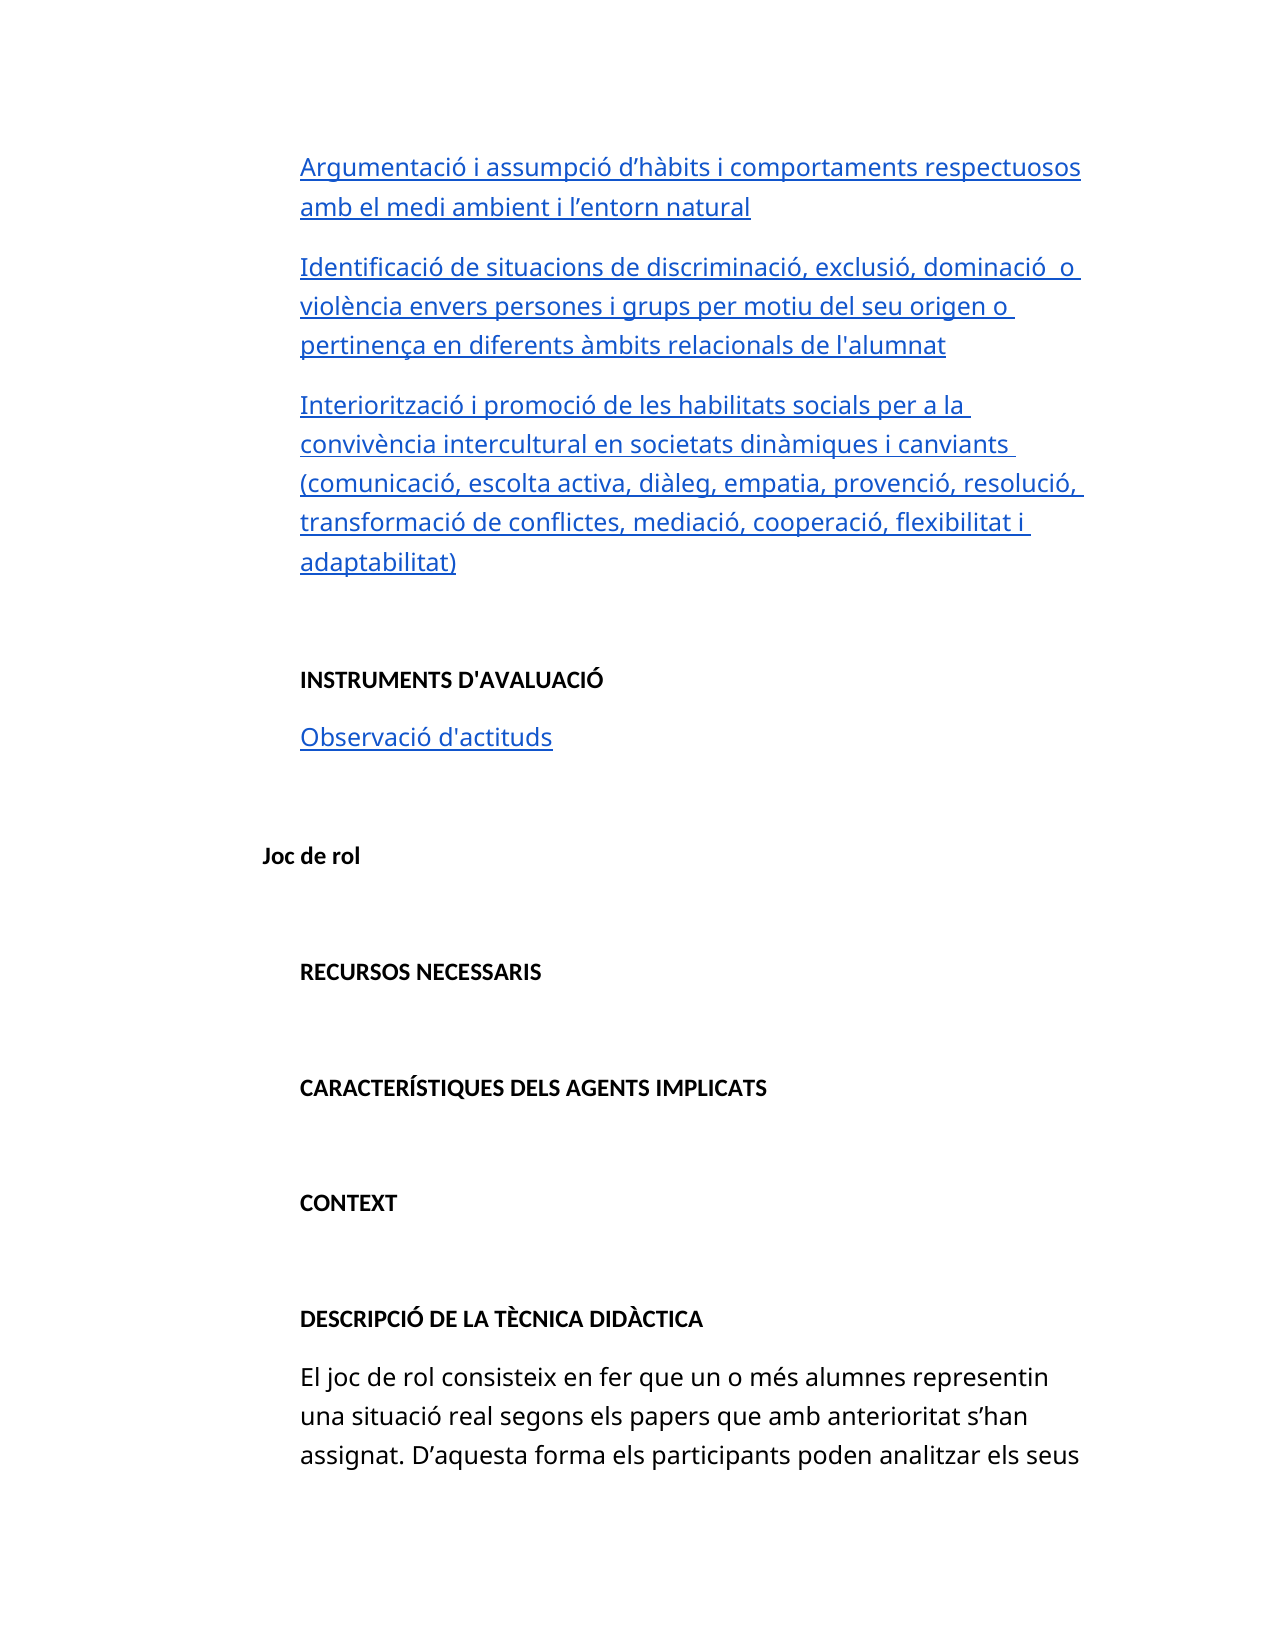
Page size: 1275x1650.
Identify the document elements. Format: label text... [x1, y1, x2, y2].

text Argumentació i assumpció d’hàbits i comportaments respectuosos amb el medi ambient i l’entorn natural [300, 150, 1087, 223]
text Identificació de situacions de discriminació, exclusió, dominació o violència envers persones i grups per motiu del seu origen o pertinença en diferents àmbits relacionals de l'alumnat [300, 249, 1087, 362]
subtitle Joc de rol [262, 840, 1087, 871]
subtitle RECURSOS NECESSARIS [300, 956, 1087, 986]
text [300, 1359, 1087, 1472]
text Observació d'actituds [300, 720, 1087, 754]
subtitle CARACTERÍSTIQUES DELS AGENTS IMPLICATS [300, 1072, 1087, 1102]
subtitle CONTEXT [300, 1187, 1087, 1218]
subtitle INSTRUMENTS D'AVALUACIÓ [300, 664, 1087, 695]
text Interiorització i promoció de les habilitats socials per a la convivència intercultural en societats dinàmiques i canviants (comunicació, escolta activa, diàleg, empatia, provenció, resolució, transformació de conflictes, mediació, cooperació, flexibilitat i adaptabilitat) [300, 387, 1087, 578]
subtitle DESCRIPCIÓ DE LA TÈCNICA DIDÀCTICA [300, 1303, 1087, 1334]
